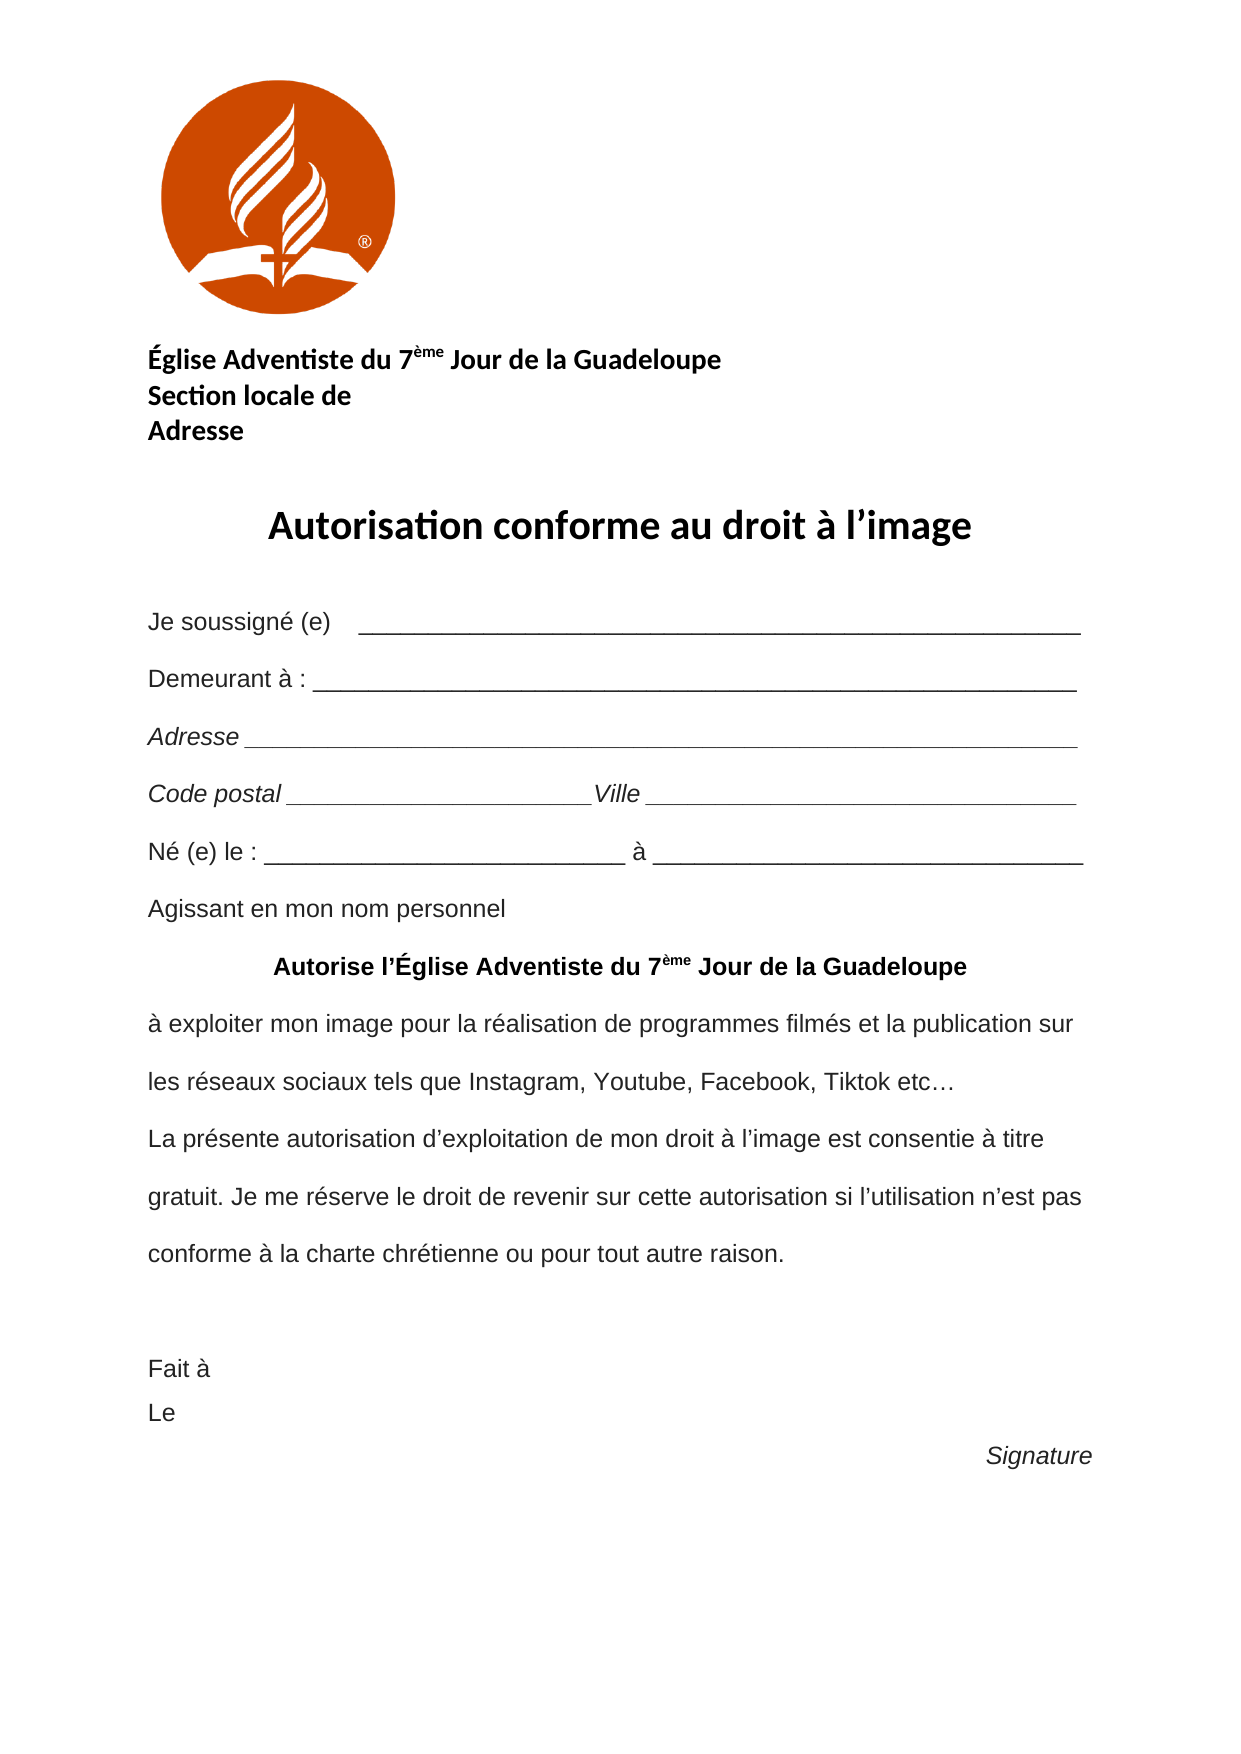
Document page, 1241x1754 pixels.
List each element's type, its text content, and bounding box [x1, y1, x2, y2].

text Église Adventiste du 7ème Jour de la Guadeloupe Section locale de Adresse [148, 305, 1093, 448]
text Signature [148, 1441, 1093, 1469]
text à exploiter mon image pour la réalisation de programmes filmés et la publication sur les réseaux sociaux tels que Instagram, Youtube, Facebook, Tiktok etc… [148, 1009, 1093, 1096]
text Autorise l’Église Adventiste du 7ème Jour de la Guadeloupe [148, 952, 1093, 981]
picture [133, 52, 423, 342]
text Je soussigné (e) ____________________________________________________ [148, 607, 1093, 636]
text La présente autorisation d’exploitation de mon droit à l’image est consentie à titre gratuit. Je me réserve le droit de revenir sur cette autorisation si l’utilisation n’est pas conforme à la charte chrétienne ou pour tout autre raison. [148, 1124, 1093, 1268]
text Adresse ____________________________________________________________ [148, 722, 1093, 751]
text Autorisation conforme au droit à l’image [148, 499, 1093, 549]
text Fait à Le [148, 1354, 1093, 1426]
text Demeurant à : _______________________________________________________ [148, 664, 1093, 693]
text Né (e) le : __________________________ à _______________________________ [148, 837, 1093, 866]
text Code postal ______________________Ville _______________________________ [148, 779, 1093, 808]
text Agissant en mon nom personnel [148, 894, 1093, 923]
